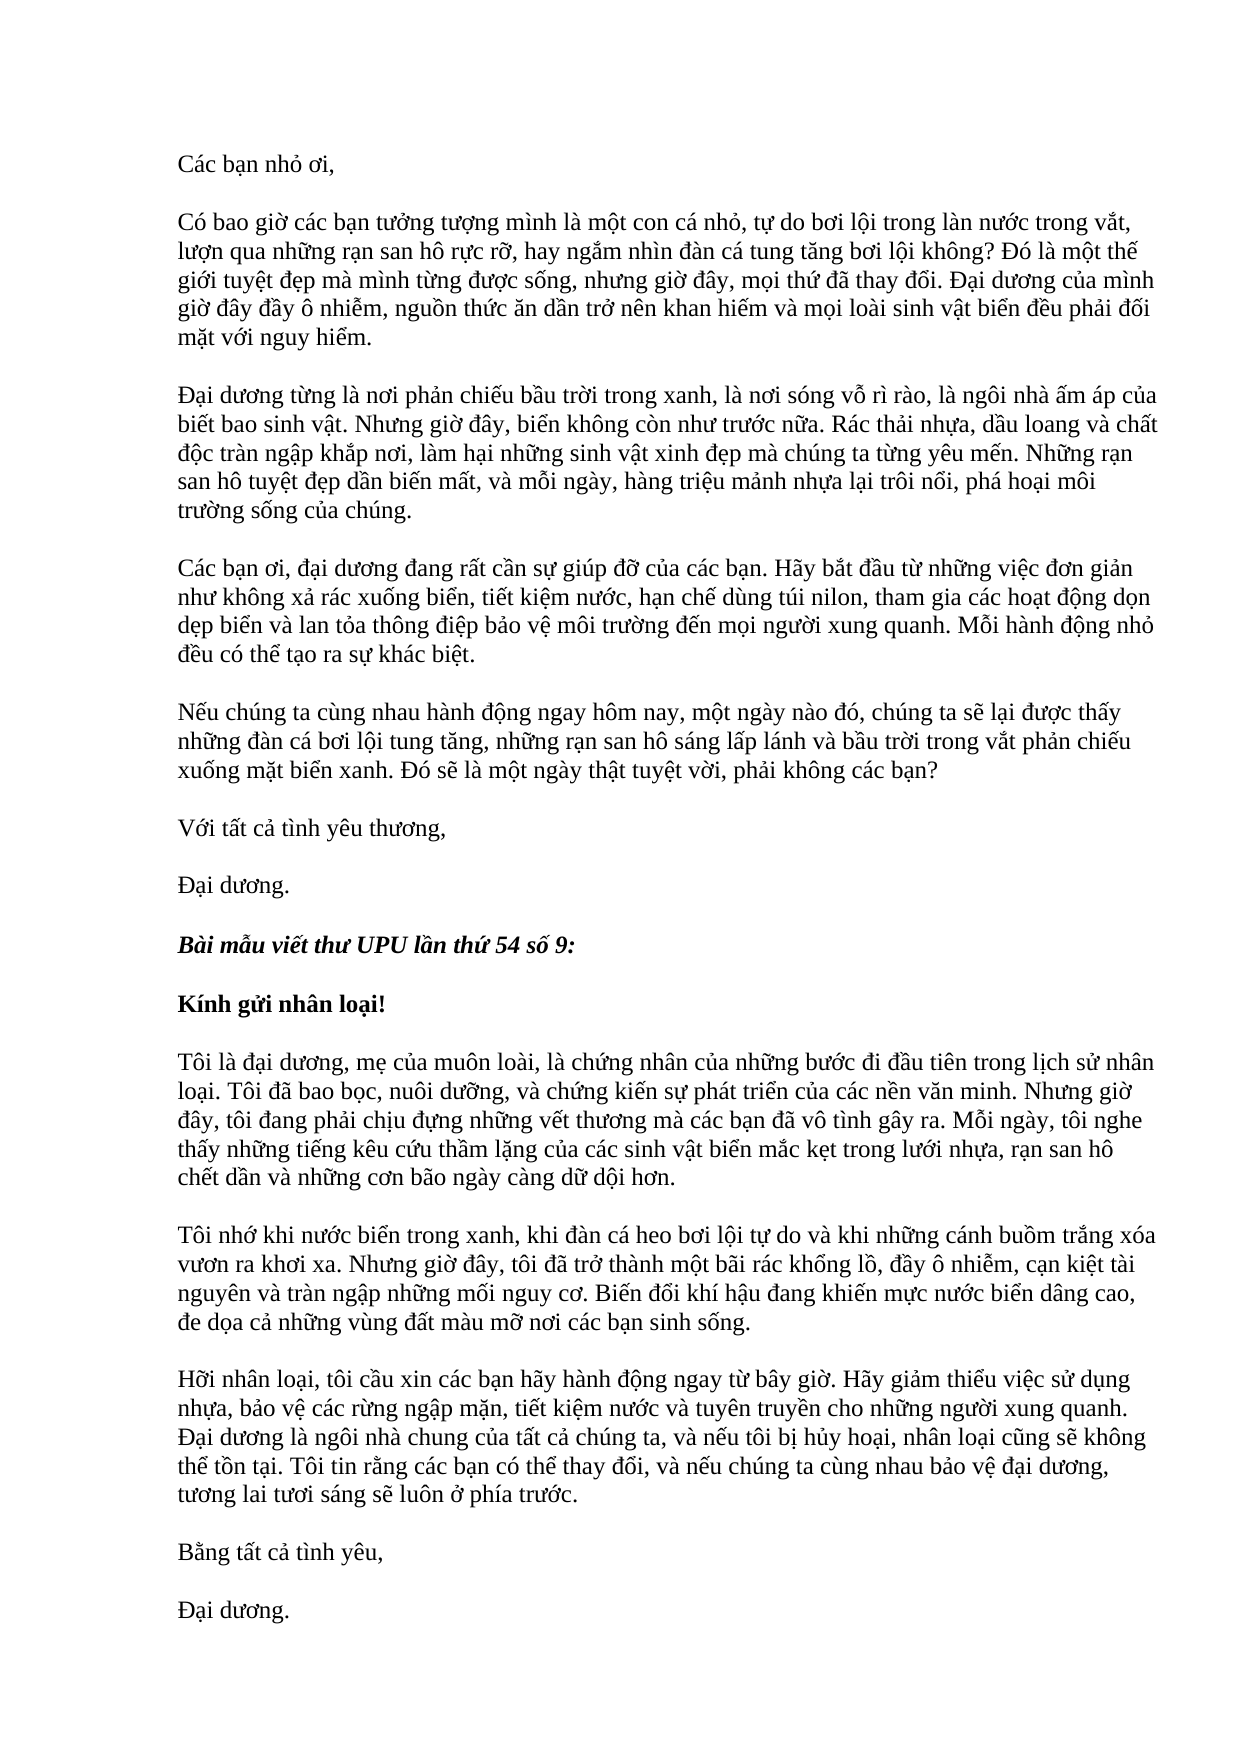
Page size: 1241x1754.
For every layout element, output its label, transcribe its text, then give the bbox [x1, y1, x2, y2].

table_header Các bạn nhỏ ơi, Có bao giờ các bạn tưởng tượng mình là một con cá nhỏ, tự do bơi lội trong làn nước trong vắt, lượn qua những rạn san hô rực rỡ, hay ngắm nhìn đàn cá tung tăng bơi lội không? Đó là một thế giới tuyệt đẹp mà mình từng được sống, nhưng giờ đây, mọi thứ đã thay đổi. Đại dương của mình giờ đây đầy ô nhiễm, nguồn thức ăn dần trở nên khan hiếm và mọi loài sinh vật biển đều phải đối mặt với nguy hiểm. Đại dương từng là nơi phản chiếu bầu trời trong xanh, là nơi sóng vỗ rì rào, là ngôi nhà ấm áp của biết bao sinh vật. Nhưng giờ đây, biển không còn như trước nữa. Rác thải nhựa, dầu loang và chất độc tràn ngập khắp nơi, làm hại những sinh vật xinh đẹp mà chúng ta từng yêu mến. Những rạn san hô tuyệt đẹp dần biến mất, và mỗi ngày, hàng triệu mảnh nhựa lại trôi nổi, phá hoại môi trường sống của chúng. Các bạn ơi, đại dương đang rất cần sự giúp đỡ của các bạn. Hãy bắt đầu từ những việc đơn giản như không xả rác xuống biển, tiết kiệm nước, hạn chế dùng túi nilon, tham gia các hoạt động dọn dẹp biển và lan tỏa thông điệp bảo vệ môi trường đến mọi người xung quanh. Mỗi hành động nhỏ đều có thể tạo ra sự khác biệt. Nếu chúng ta cùng nhau hành động ngay hôm nay, một ngày nào đó, chúng ta sẽ lại được thấy những đàn cá bơi lội tung tăng, những rạn san hô sáng lấp lánh và bầu trời trong vắt phản chiếu xuống mặt biển xanh. Đó sẽ là một ngày thật tuyệt vời, phải không các bạn? Với tất cả tình yêu thương, Đại dương. [176, 148, 1159, 901]
table_header Kính gửi nhân loại! Tôi là đại dương, mẹ của muôn loài, là chứng nhân của những bước đi đầu tiên trong lịch sử nhân loại. Tôi đã bao bọc, nuôi dưỡng, và chứng kiến sự phát triển của các nền văn minh. Nhưng giờ đây, tôi đang phải chịu đựng những vết thương mà các bạn đã vô tình gây ra. Mỗi ngày, tôi nghe thấy những tiếng kêu cứu thầm lặng của các sinh vật biển mắc kẹt trong lưới nhựa, rạn san hô chết dần và những cơn bão ngày càng dữ dội hơn. Tôi nhớ khi nước biển trong xanh, khi đàn cá heo bơi lội tự do và khi những cánh buồm trắng xóa vươn ra khơi xa. Nhưng giờ đây, tôi đã trở thành một bãi rác khổng lồ, đầy ô nhiễm, cạn kiệt tài nguyên và tràn ngập những mối nguy cơ. Biến đổi khí hậu đang khiến mực nước biển dâng cao, đe dọa cả những vùng đất màu mỡ nơi các bạn sinh sống. Hỡi nhân loại, tôi cầu xin các bạn hãy hành động ngay từ bây giờ. Hãy giảm thiểu việc sử dụng nhựa, bảo vệ các rừng ngập mặn, tiết kiệm nước và tuyên truyền cho những người xung quanh. Đại dương là ngôi nhà chung của tất cả chúng ta, và nếu tôi bị hủy hoại, nhân loại cũng sẽ không thể tồn tại. Tôi tin rằng các bạn có thể thay đổi, và nếu chúng ta cùng nhau bảo vệ đại dương, tương lai tươi sáng sẽ luôn ở phía trước. Bằng tất cả tình yêu, Đại dương. [176, 988, 1159, 1626]
text Bài mẫu viết thư UPU lần thứ 54 số 9: [177, 930, 1152, 959]
